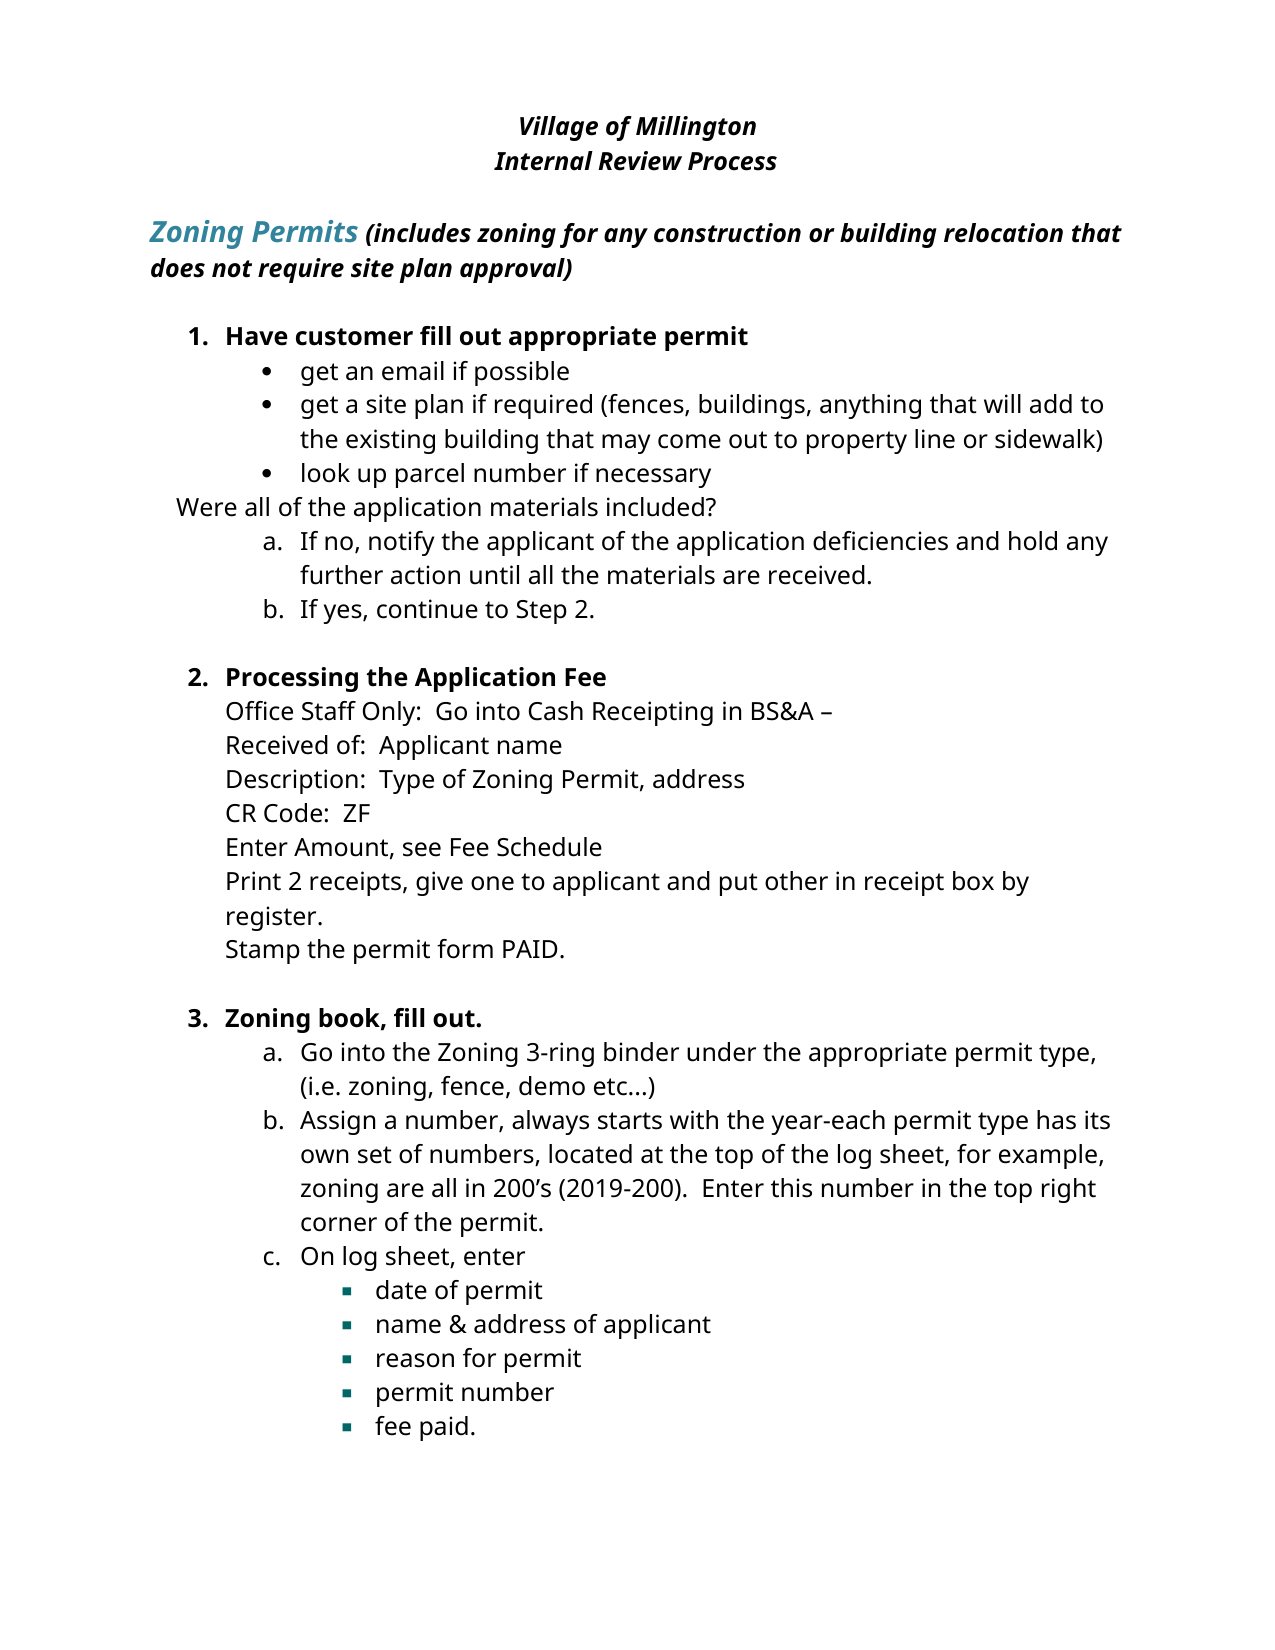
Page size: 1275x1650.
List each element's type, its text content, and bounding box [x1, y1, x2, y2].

list Have customer fill out appropriate permit [187, 319, 1125, 353]
list Assign a number, always starts with the year-each permit type has its own set of numbers, located at the top of the log sheet, for example, zoning are all in 200’s (2019-200). Enter this number in the top right corner of the permit. [262, 1102, 1125, 1239]
text Internal Review Process [150, 143, 1125, 177]
list If yes, continue to Step 2. [262, 592, 1125, 626]
text CR Code: ZF [225, 796, 1125, 830]
list get a site plan if required (fences, buildings, anything that will add to the existing building that may come out to property line or sidewalk) [262, 387, 1125, 455]
text Were all of the application materials included? [150, 489, 1125, 523]
text Enter Amount, see Fee Schedule [225, 830, 1125, 864]
list date of permit [337, 1273, 1125, 1307]
picture [338, 1351, 356, 1368]
list Zoning book, fill out. [187, 1000, 1125, 1034]
list reason for permit [337, 1341, 1125, 1375]
list permit number [337, 1375, 1125, 1409]
list get an email if possible [262, 353, 1125, 387]
text Print 2 receipts, give one to applicant and put other in receipt box by register. [225, 864, 1125, 932]
text Stamp the permit form PAID. [225, 932, 1125, 966]
text Office Staff Only: Go into Cash Receipting in BS&A – [225, 694, 1125, 728]
picture [338, 1317, 356, 1334]
list name & address of applicant [337, 1307, 1125, 1341]
list If no, notify the applicant of the application deficiencies and hold any further action until all the materials are received. [262, 523, 1125, 592]
text Received of: Applicant name [225, 728, 1125, 762]
list On log sheet, enter [262, 1239, 1125, 1273]
picture [338, 1385, 356, 1402]
text Description: Type of Zoning Permit, address [225, 762, 1125, 796]
text Zoning Permits (includes zoning for any construction or building relocation that does not require site plan approval) [150, 211, 1125, 285]
list Go into the Zoning 3-ring binder under the appropriate permit type, (i.e. zoning, fence, demo etc...) [262, 1034, 1125, 1102]
list fee paid. [337, 1409, 1125, 1443]
picture [338, 1419, 356, 1436]
list Processing the Application Fee [187, 660, 1125, 694]
text Village of Millington [150, 109, 1125, 143]
picture [338, 1283, 356, 1300]
list look up parcel number if necessary [262, 455, 1125, 489]
